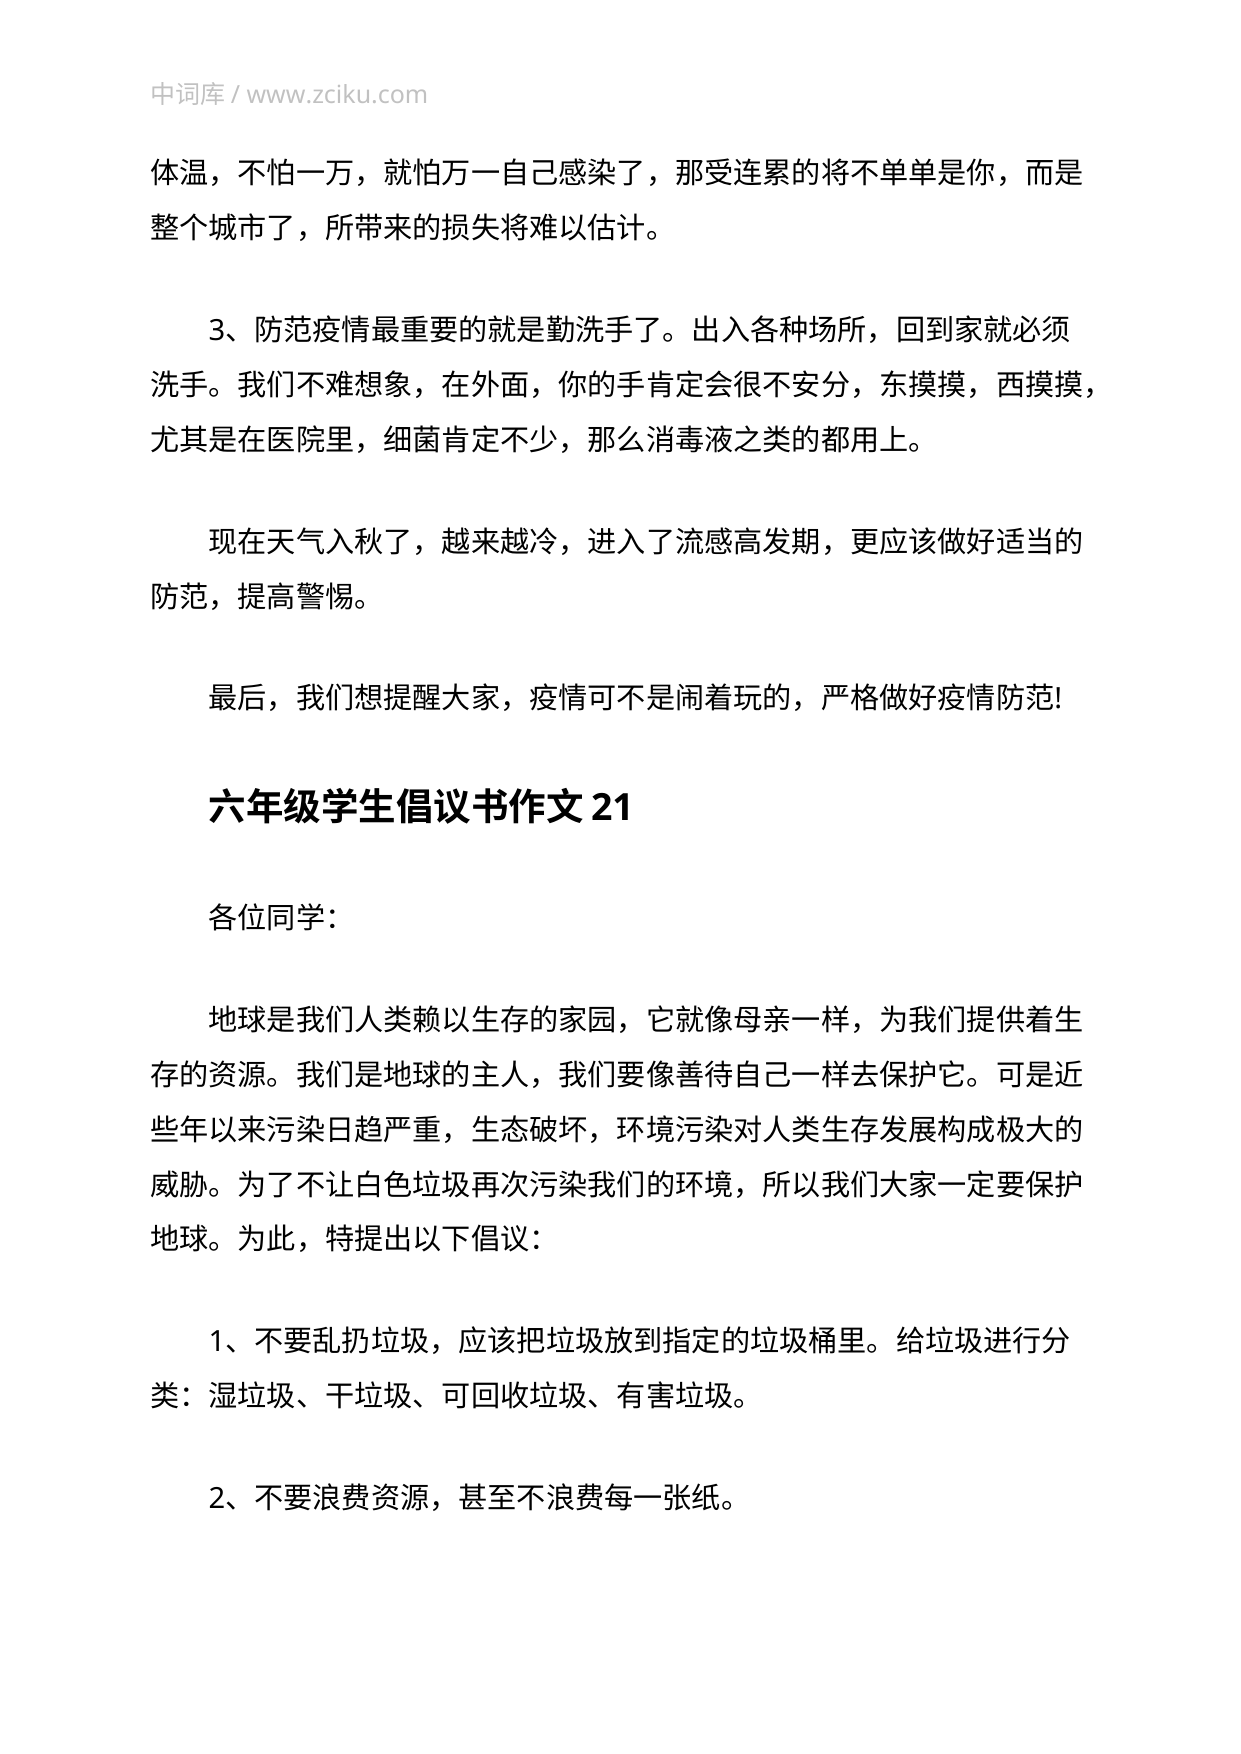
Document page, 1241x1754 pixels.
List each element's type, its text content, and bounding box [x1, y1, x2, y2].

text 现在天气入秋了，越来越冷，进入了流感高发期，更应该做好适当的防范，提高警惕。 [150, 518, 1090, 616]
text 1、不要乱扔垃圾，应该把垃圾放到指定的垃圾桶里。给垃圾进行分类：湿垃圾、干垃圾、可回收垃圾、有害垃圾。 [150, 1318, 1090, 1415]
text 地球是我们人类赖以生存的家园，它就像母亲一样，为我们提供着生存的资源。我们是地球的主人，我们要像善待自己一样去保护它。可是近些年以来污染日趋严重，生态破坏，环境污染对人类生存发展构成极大的威胁。为了不让白色垃圾再次污染我们的环境，所以我们大家一定要保护地球。为此，特提出以下倡议： [150, 996, 1090, 1258]
text 3、防范疫情最重要的就是勤洗手了。出入各种场所，回到家就必须洗手。我们不难想象，在外面，你的手肯定会很不安分，东摸摸，西摸摸，尤其是在医院里，细菌肯定不少，那么消毒液之类的都用上。 [150, 307, 1090, 459]
text 六年级学生倡议书作文21 [150, 777, 1090, 831]
text 各位同学： [150, 894, 1090, 937]
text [150, 150, 1090, 247]
text 最后，我们想提醒大家，疫情可不是闹着玩的，严格做好疫情防范! [150, 675, 1090, 717]
text 2、不要浪费资源，甚至不浪费每一张纸。 [150, 1474, 1090, 1517]
